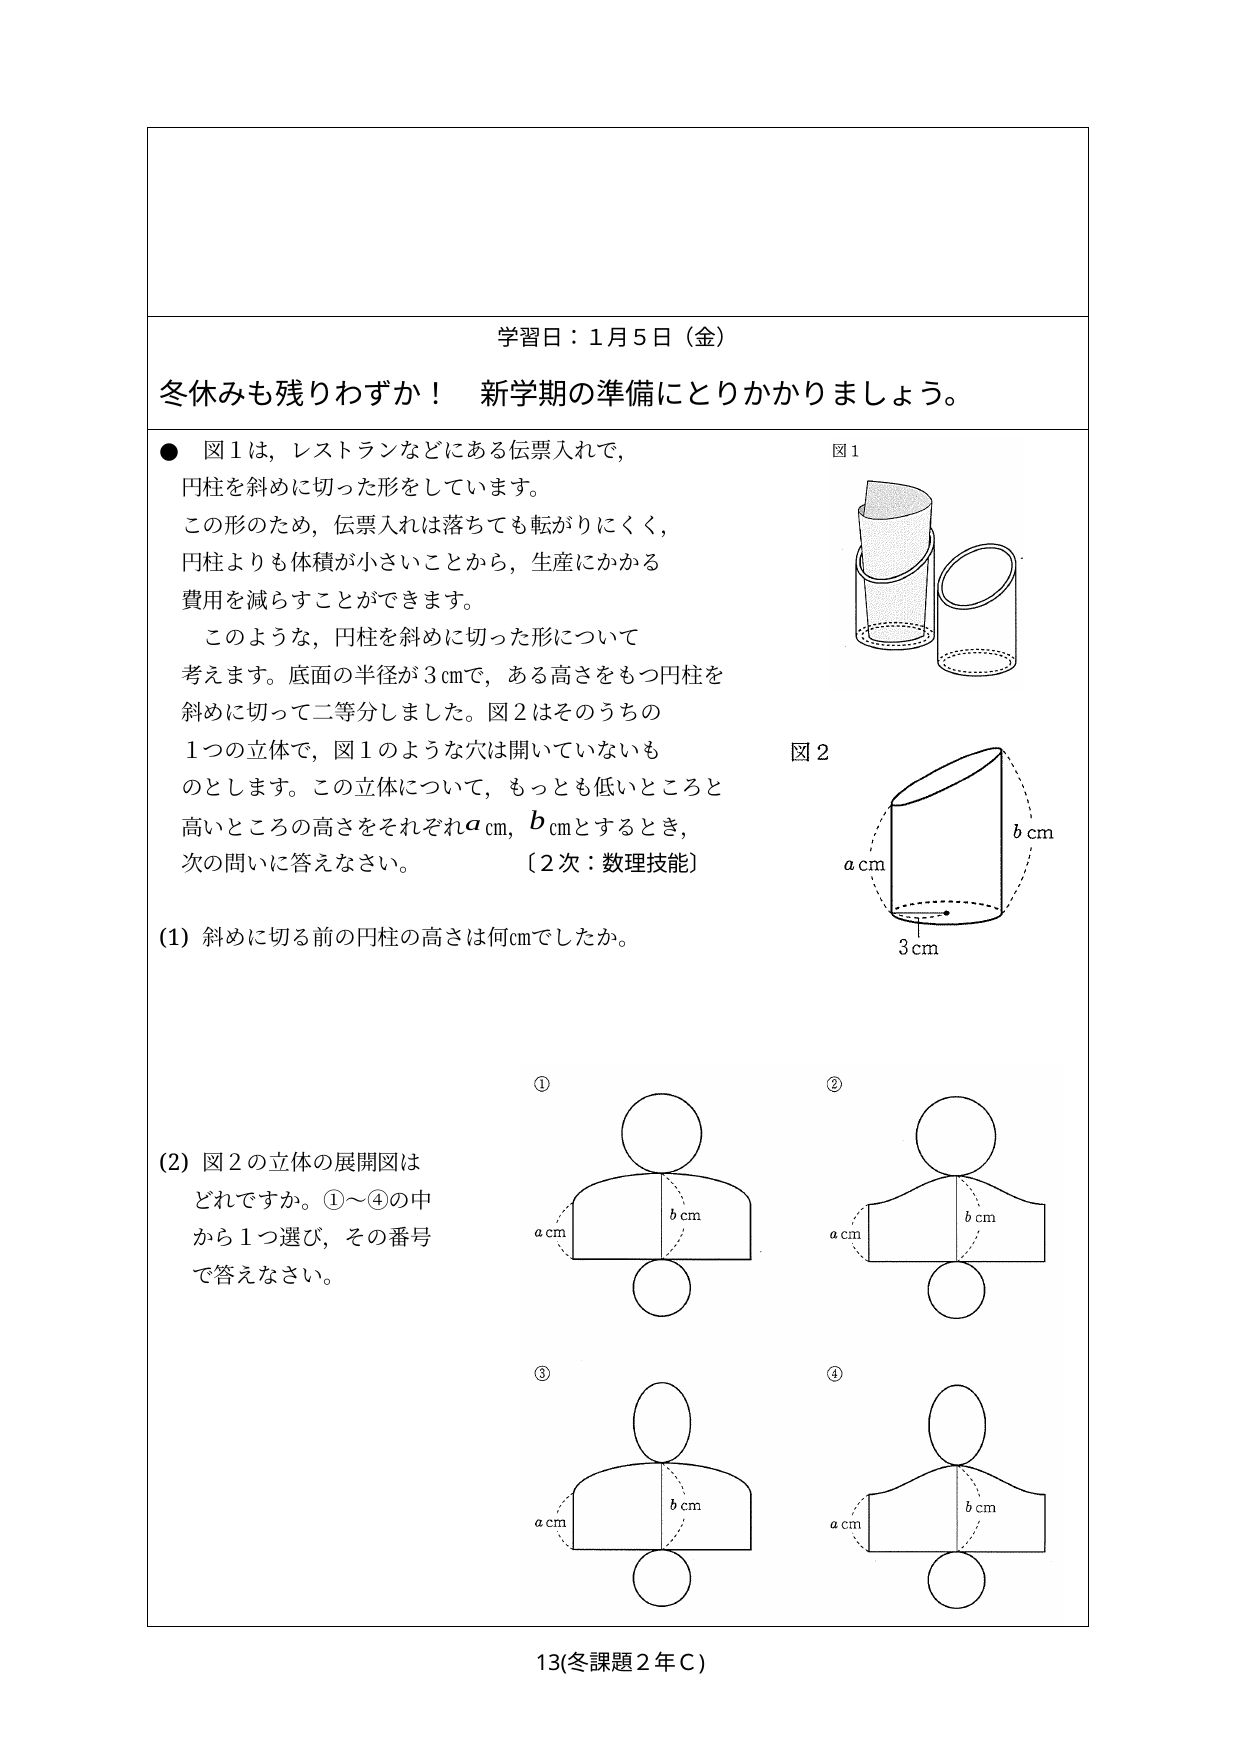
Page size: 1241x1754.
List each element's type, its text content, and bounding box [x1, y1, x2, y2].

picture [776, 728, 1063, 965]
picture [519, 1062, 1063, 1626]
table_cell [148, 430, 1088, 1626]
table_cell 学習日：１月５日（金） 冬休みも残りわずか！ 新学期の準備にとりかかりましょう。 [148, 317, 1088, 429]
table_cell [148, 128, 1088, 316]
picture [826, 438, 1025, 691]
